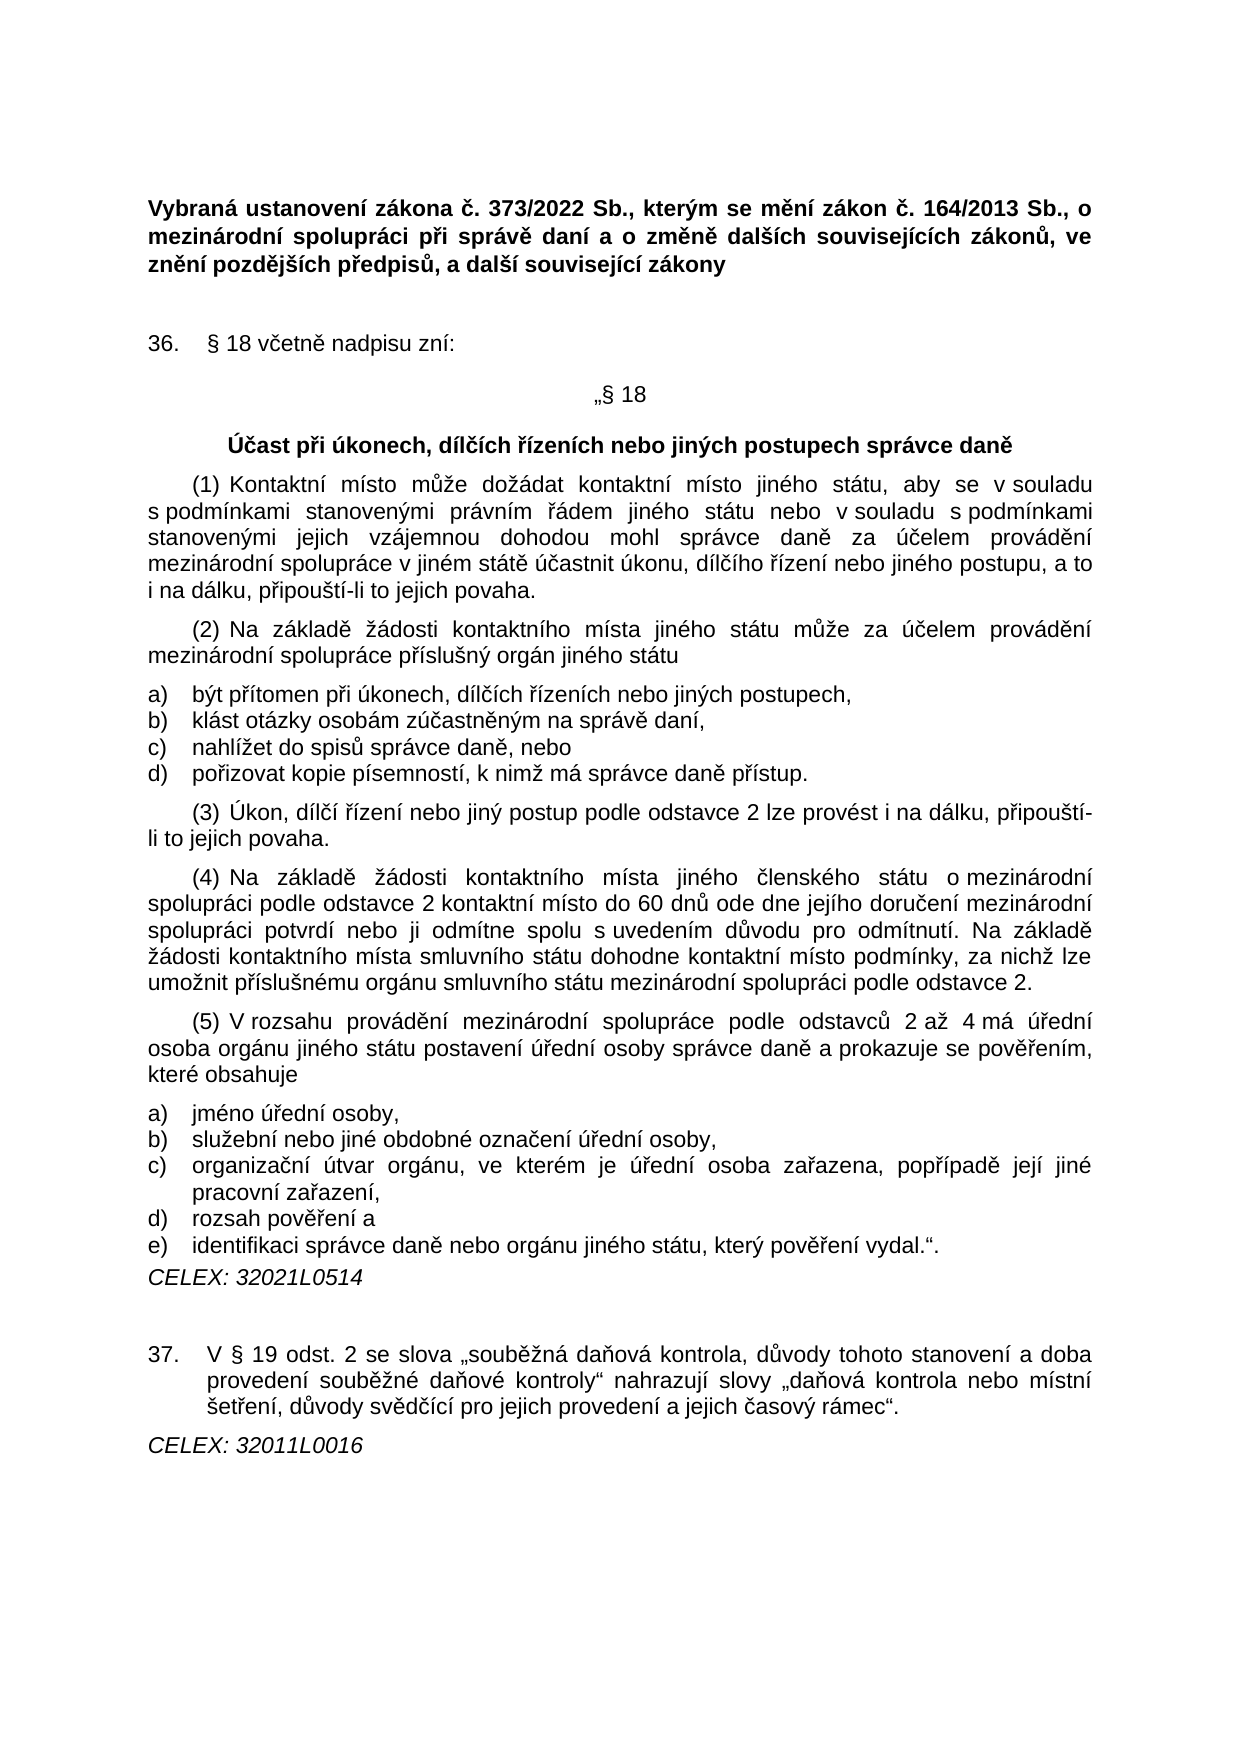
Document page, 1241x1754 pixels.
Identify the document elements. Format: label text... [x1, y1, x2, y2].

list nahlížet do spisů správce daně, nebo [148, 733, 1093, 760]
list CELEX: 32021L0514 [148, 1264, 1093, 1291]
text 37. V § 19 odst. 2 se slova „souběžná daňová kontrola, důvody tohoto stanovení a doba provedení souběžné daňové kontroly“ nahrazují slovy „daňová kontrola nebo místní šetření, důvody svědčící pro jejich provedení a jejich časový rámec“. [148, 1341, 1093, 1419]
list Na základě žádosti kontaktního místa jiného státu může za účelem provádění mezinárodní spolupráce příslušný orgán jiného státu [148, 616, 1093, 668]
text Vybraná ustanovení zákona č. 373/2022 Sb., kterým se mění zákon č. 164/2013 Sb., o mezinárodní spolupráci při správě daní a o změně dalších souvisejících zákonů, ve znění pozdějších předpisů, a další související zákony [148, 194, 1093, 278]
list být přítomen při úkonech, dílčích řízeních nebo jiných postupech, [148, 681, 1093, 707]
list služební nebo jiné obdobné označení úřední osoby, [148, 1126, 1093, 1152]
list Na základě žádosti kontaktního místa jiného členského státu o mezinárodní spolupráci podle odstavce 2 kontaktní místo do 60 dnů ode dne jejího doručení mezinárodní spolupráci potvrdí nebo ji odmítne spolu s uvedením důvodu pro odmítnutí. Na základě žádosti kontaktního místa smluvního státu dohodne kontaktní místo podmínky, za nichž lze umožnit příslušnému orgánu smluvního státu mezinárodní spolupráci podle odstavce 2. [148, 864, 1093, 996]
list V rozsahu provádění mezinárodní spolupráce podle odstavců 2 až 4 má úřední osoba orgánu jiného státu postavení úřední osoby správce daně a prokazuje se pověřením, které obsahuje [148, 1008, 1093, 1087]
list CELEX: 32011L0016 [148, 1432, 1093, 1458]
text „§ 18 [148, 381, 1093, 407]
list Účast při úkonech, dílčích řízeních nebo jiných postupech správce daně [148, 432, 1093, 459]
list Úkon, dílčí řízení nebo jiný postup podle odstavce 2 lze provést i na dálku, připouští-li to jejich povaha. [148, 799, 1093, 851]
list klást otázky osobám zúčastněným na správě daní, [148, 707, 1093, 733]
list organizační útvar orgánu, ve kterém je úřední osoba zařazena, popřípadě její jiné pracovní zařazení, [148, 1152, 1093, 1205]
list rozsah pověření a [148, 1205, 1093, 1232]
list jméno úřední osoby, [148, 1100, 1093, 1126]
list identifikaci správce daně nebo orgánu jiného státu, který pověření vydal.“. [148, 1232, 1093, 1258]
list pořizovat kopie písemností, k nimž má správce daně přístup. [148, 760, 1093, 786]
text 36. § 18 včetně nadpisu zní: [148, 330, 1093, 356]
list Kontaktní místo může dožádat kontaktní místo jiného státu, aby se v souladu s podmínkami stanovenými právním řádem jiného státu nebo v souladu s podmínkami stanovenými jejich vzájemnou dohodou mohl správce daně za účelem provádění mezinárodní spolupráce v jiném státě účastnit úkonu, dílčího řízení nebo jiného postupu, a to i na dálku, připouští-li to jejich povaha. [148, 471, 1093, 603]
